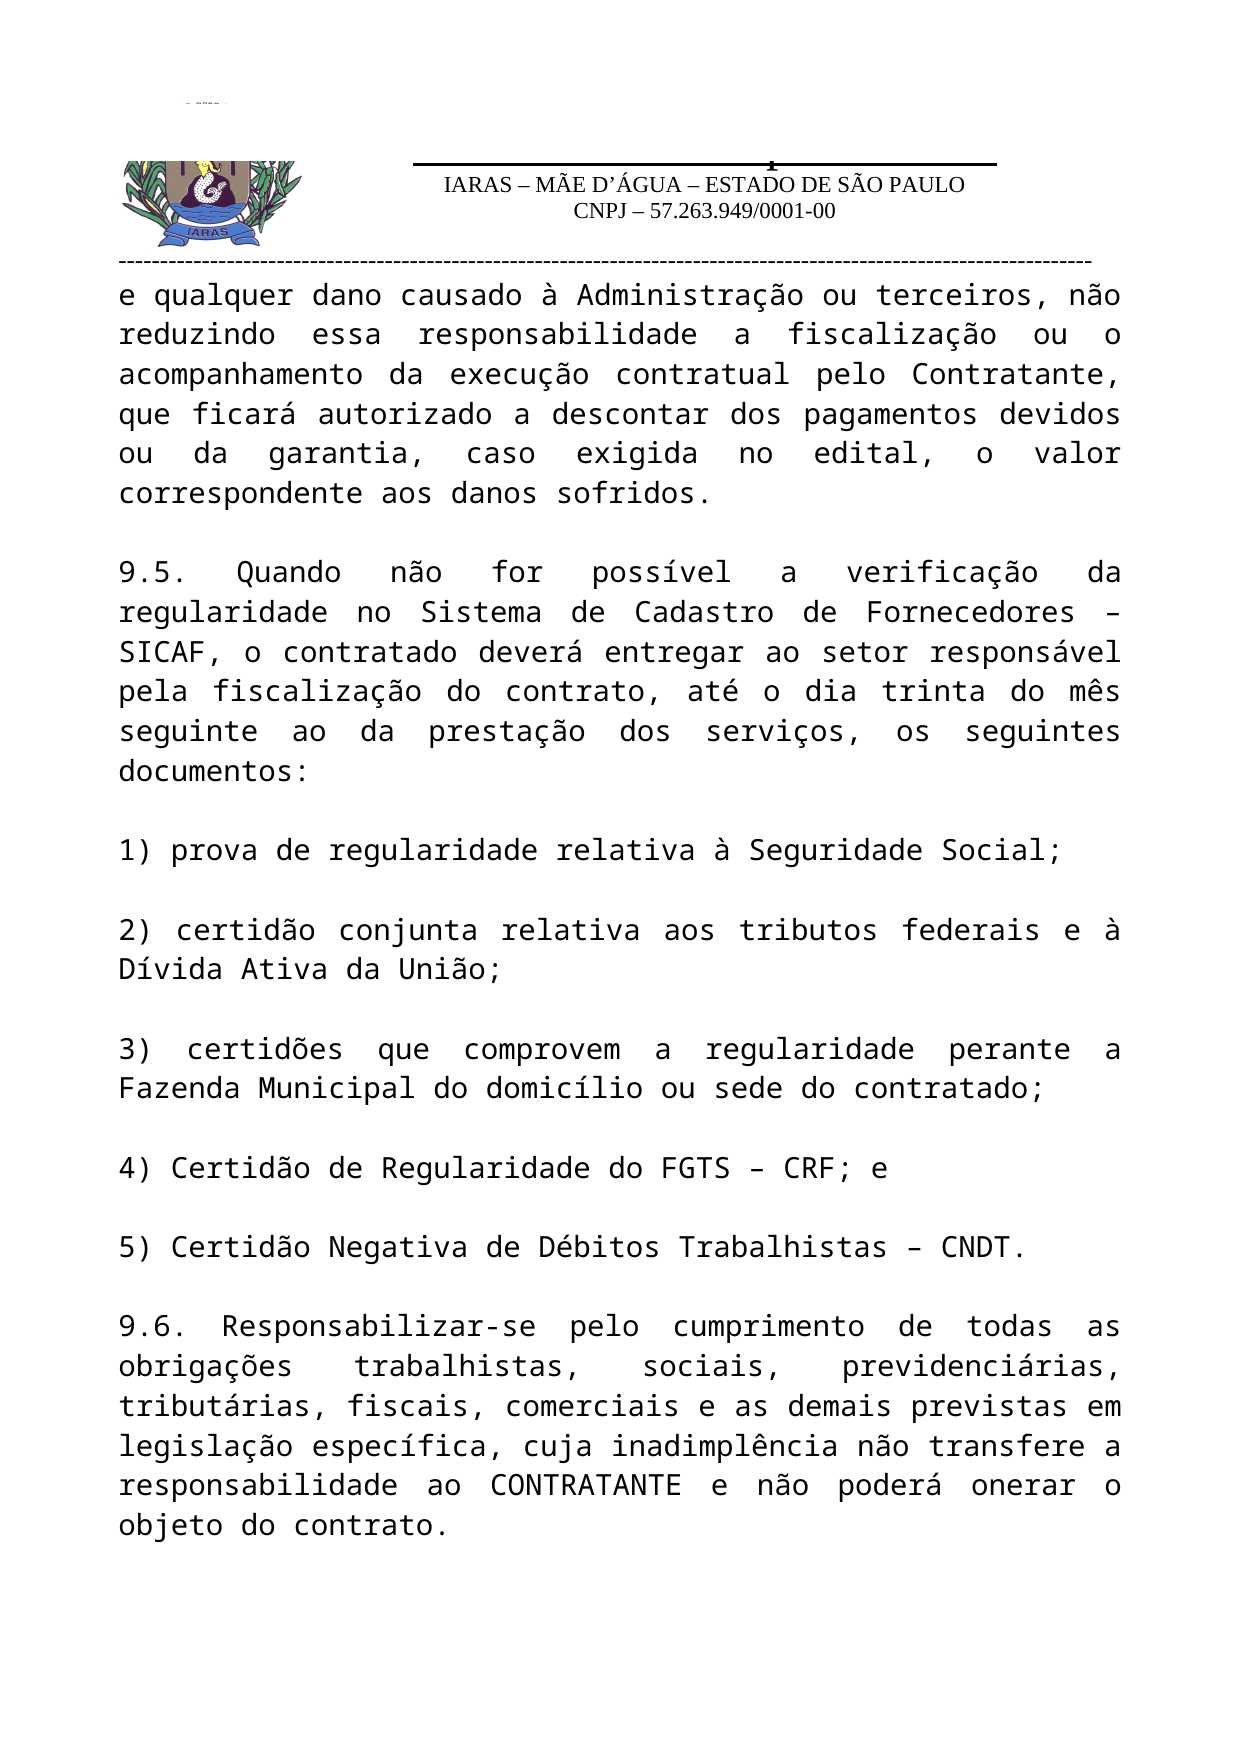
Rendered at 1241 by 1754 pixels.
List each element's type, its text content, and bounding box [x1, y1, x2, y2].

list 3) certidões que comprovem a regularidade perante a Fazenda Municipal do domicílio ou sede do contratado; [118, 1028, 1122, 1107]
picture [118, 161, 306, 251]
list 9.6. Responsabilizar-se pelo cumprimento de todas as obrigações trabalhistas, sociais, previdenciárias, tributárias, fiscais, comerciais e as demais previstas em legislação específica, cuja inadimplência não transfere a responsabilidade ao CONTRATANTE e não poderá onerar o objeto do contrato. [118, 1306, 1122, 1544]
list 2) certidão conjunta relativa aos tributos federais e à Dívida Ativa da União; [118, 909, 1122, 988]
list 1) prova de regularidade relativa à Seguridade Social; [118, 829, 1122, 869]
list 4) Certidão de Regularidade do FGTS – CRF; e [118, 1147, 1122, 1187]
list 9.5. Quando não for possível a verificação da regularidade no Sistema de Cadastro de Fornecedores – SICAF, o contratado deverá entregar ao setor responsável pela fiscalização do contrato, até o dia trinta do mês seguinte ao da prestação dos serviços, os seguintes documentos: [118, 552, 1122, 790]
list 5) Certidão Negativa de Débitos Trabalhistas – CNDT. [118, 1226, 1122, 1266]
